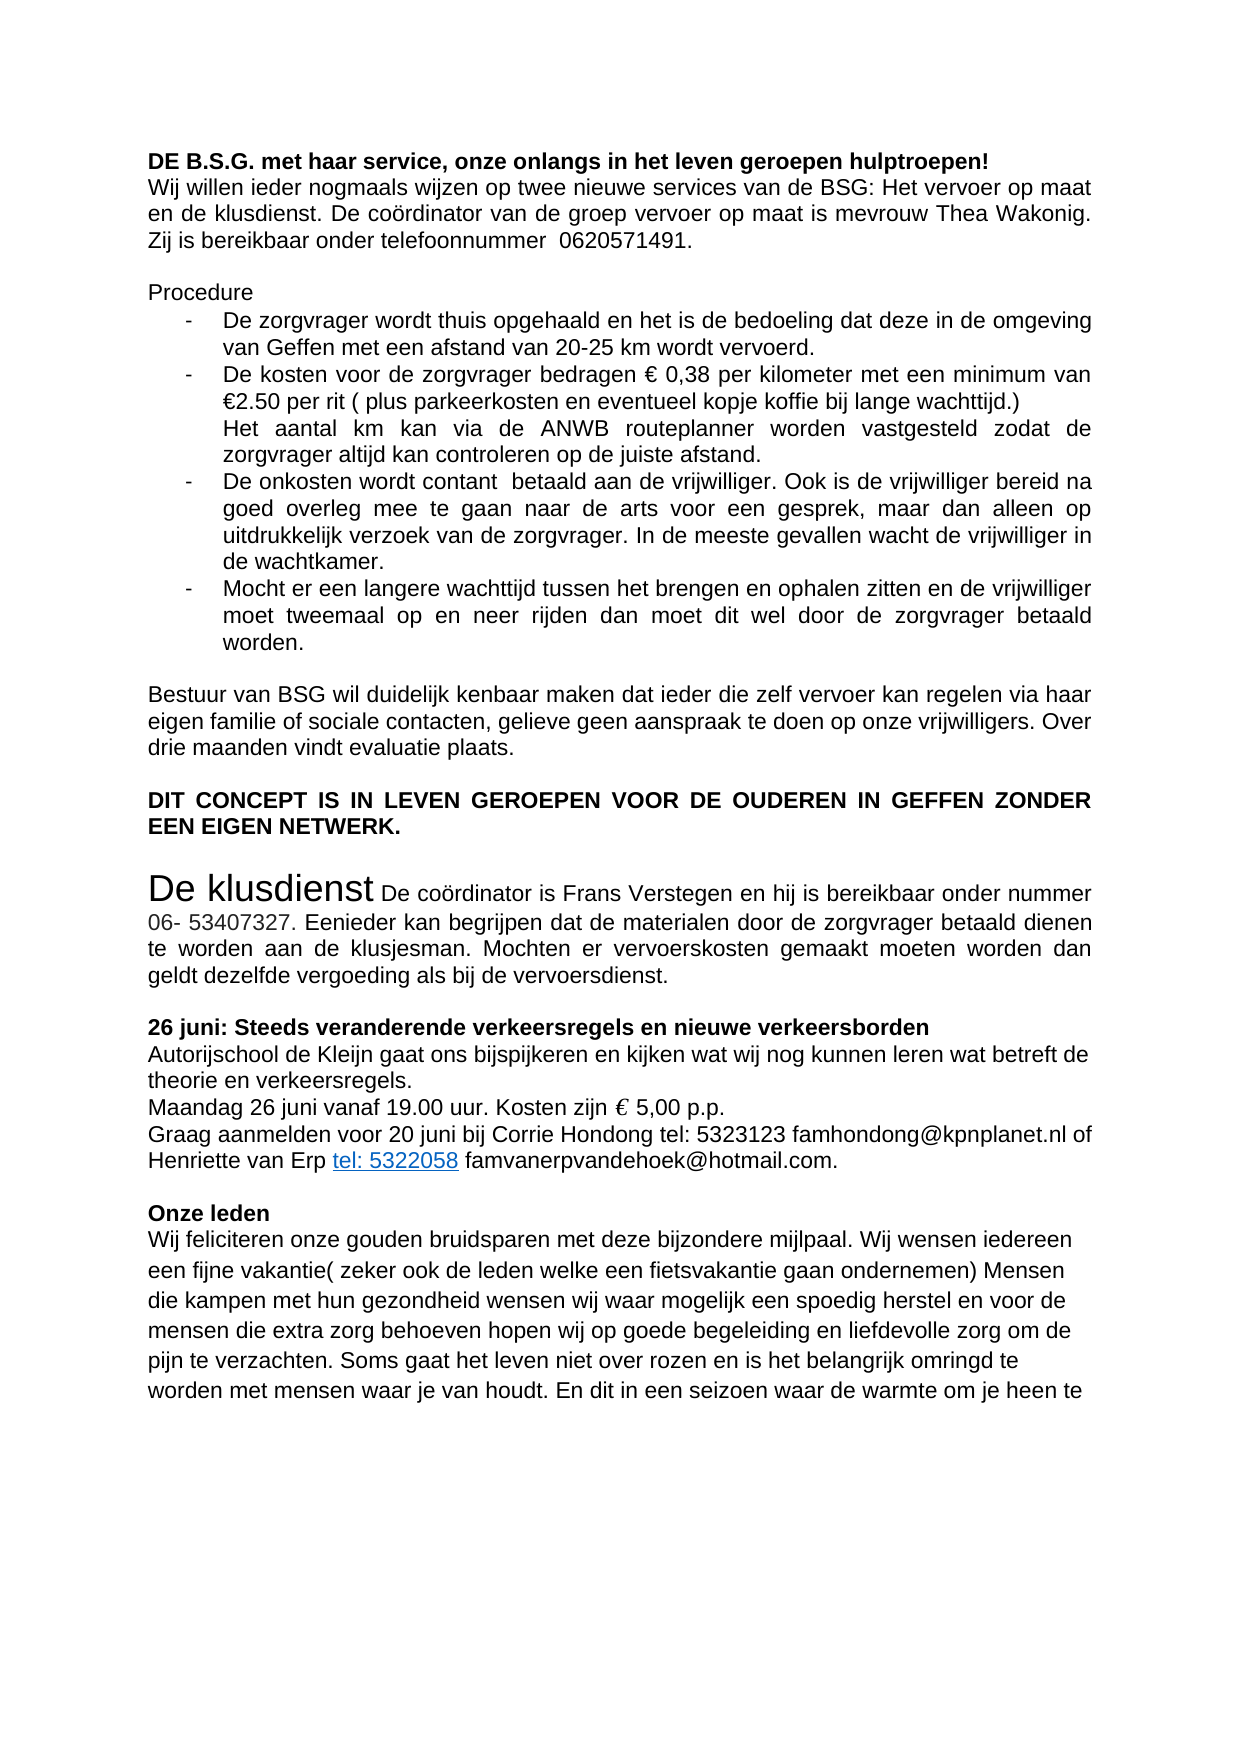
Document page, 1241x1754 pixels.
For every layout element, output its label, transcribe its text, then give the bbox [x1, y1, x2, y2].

list De kosten voor de zorgvrager bedragen € 0,38 per kilometer met een minimum van €2.50 per rit ( plus parkeerkosten en eventueel kopje koffie bij lange wachttijd.) [185, 360, 1093, 414]
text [148, 1226, 1093, 1404]
list De onkosten wordt contant betaald aan de vrijwilliger. Ook is de vrijwilliger bereid na goed overleg mee te gaan naar de arts voor een gesprek, maar dan alleen op uitdrukkelijk verzoek van de zorgvrager. In de meeste gevallen wacht de vrijwilliger in de wachtkamer. [185, 467, 1093, 574]
text Het aantal km kan via de ANWB routeplanner worden vastgesteld zodat de zorgvrager altijd kan controleren op de juiste afstand. [223, 414, 1093, 467]
text Graag aanmelden voor 20 juni bij Corrie Hondong tel: 5323123 famhondong@kpnplanet.nl of Henriette van Erp tel: 5322058 famvanerpvandehoek@hotmail.com. [148, 1121, 1093, 1174]
text De klusdienst De coördinator is Frans Verstegen en hij is bereikbaar onder nummer 06- 53407327. Eenieder kan begrijpen dat de materialen door de zorgvrager betaald dienen te worden aan de klusjesman. Mochten er vervoerskosten gemaakt moeten worden dan geldt dezelfde vergoeding als bij de vervoersdienst. [148, 866, 1093, 988]
text DIT CONCEPT IS IN LEVEN GEROEPEN VOOR DE OUDEREN IN GEFFEN ZONDER EEN EIGEN NETWERK. [148, 787, 1093, 839]
text Procedure [148, 279, 1093, 306]
text Bestuur van BSG wil duidelijk kenbaar maken dat ieder die zelf vervoer kan regelen via haar eigen familie of sociale contacten, gelieve geen aanspraak te doen op onze vrijwilligers. Over drie maanden vindt evaluatie plaats. [148, 681, 1093, 760]
text Autorijschool de Kleijn gaat ons bijspijkeren en kijken wat wij nog kunnen leren wat betreft de theorie en verkeersregels. [148, 1041, 1093, 1093]
text Wij willen ieder nogmaals wijzen op twee nieuwe services van de BSG: Het vervoer op maat en de klusdienst. De coördinator van de groep vervoer op maat is mevrouw Thea Wakonig. Zij is bereikbaar onder telefoonnummer 0620571491. [148, 174, 1093, 253]
text Maandag 26 juni vanaf 19.00 uur. Kosten zijn 5,00 p.p. [148, 1093, 1093, 1121]
text DE B.S.G. met haar service, onze onlangs in het leven geroepen hulptroepen! [148, 148, 1093, 174]
text 26 juni: Steeds veranderende verkeersregels en nieuwe verkeersborden [148, 1014, 1093, 1041]
list Mocht er een langere wachttijd tussen het brengen en ophalen zitten en de vrijwilliger moet tweemaal op en neer rijden dan moet dit wel door de zorgvrager betaald worden. [185, 574, 1093, 655]
text Onze leden [148, 1200, 1093, 1226]
list De zorgvrager wordt thuis opgehaald en het is de bedoeling dat deze in de omgeving van Geffen met een afstand van 20-25 km wordt vervoerd. [185, 306, 1093, 360]
